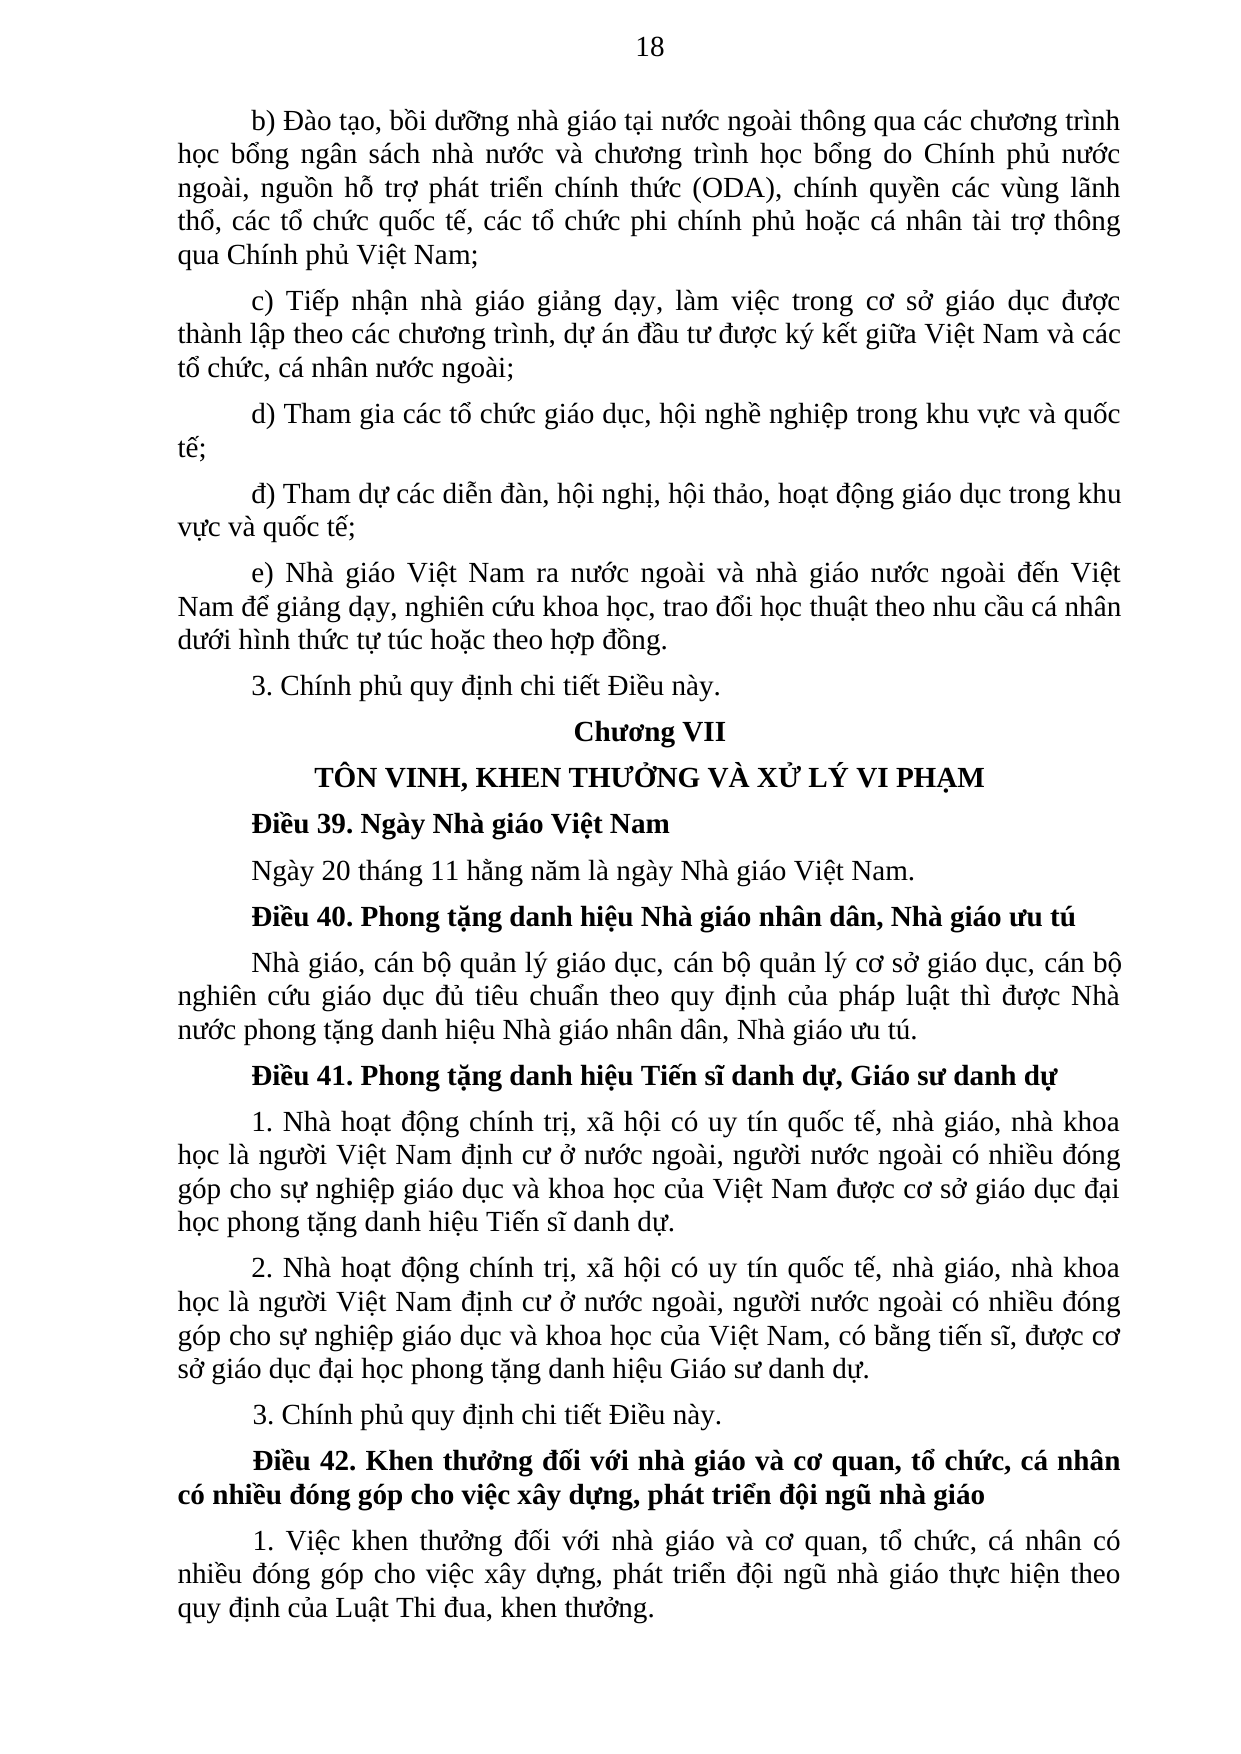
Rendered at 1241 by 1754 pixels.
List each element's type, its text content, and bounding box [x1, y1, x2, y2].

text d) Tham gia các tổ chức giáo dục, hội nghề nghiệp trong khu vực và quốc tế; [177, 396, 1122, 463]
text 3. Chính phủ quy định chi tiết Điều này. [177, 668, 1122, 702]
text Nhà giáo, cán bộ quản lý giáo dục, cán bộ quản lý cơ sở giáo dục, cán bộ nghiên cứu giáo dục đủ tiêu chuẩn theo quy định của pháp luật thì được Nhà nước phong tặng danh hiệu Nhà giáo nhân dân, Nhà giáo ưu tú. [177, 945, 1122, 1045]
text Điều 42. Khen thưởng đối với nhà giáo và cơ quan, tổ chức, cá nhân có nhiều đóng góp cho việc xây dựng, phát triển đội ngũ nhà giáo [177, 1443, 1122, 1510]
text 3. Chính phủ quy định chi tiết Điều này. [177, 1397, 1122, 1431]
text đ) Tham dự các diễn đàn, hội nghị, hội thảo, hoạt động giáo dục trong khu vực và quốc tế; [177, 476, 1122, 543]
text e) Nhà giáo Việt Nam ra nước ngoài và nhà giáo nước ngoài đến Việt Nam để giảng dạy, nghiên cứu khoa học, trao đổi học thuật theo nhu cầu cá nhân dưới hình thức tự túc hoặc theo hợp đồng. [177, 555, 1122, 656]
text 1. Việc khen thưởng đối với nhà giáo và cơ quan, tổ chức, cá nhân có nhiều đóng góp cho việc xây dựng, phát triển đội ngũ nhà giáo thực hiện theo quy định của Luật Thi đua, khen thưởng. [177, 1523, 1122, 1623]
text Điều 39. Ngày Nhà giáo Việt Nam [177, 807, 1122, 840]
text Điều 40. Phong tặng danh hiệu Nhà giáo nhân dân, Nhà giáo ưu tú [177, 899, 1122, 932]
text Chương VII [177, 714, 1122, 748]
text Ngày 20 tháng 11 hằng năm là ngày Nhà giáo Việt Nam. [177, 853, 1122, 886]
text TÔN VINH, KHEN THƯỞNG VÀ XỬ LÝ VI PHẠM [177, 761, 1122, 794]
text b) Đào tạo, bồi dưỡng nhà giáo tại nước ngoài thông qua các chương trình học bổng ngân sách nhà nước và chương trình học bổng do Chính phủ nước ngoài, nguồn hỗ trợ phát triển chính thức (ODA), chính quyền các vùng lãnh thổ, các tổ chức quốc tế, các tổ chức phi chính phủ hoặc cá nhân tài trợ thông qua Chính phủ Việt Nam; [177, 103, 1122, 271]
text Điều 41. Phong tặng danh hiệu Tiến sĩ danh dự, Giáo sư danh dự [177, 1058, 1122, 1091]
text 2. Nhà hoạt động chính trị, xã hội có uy tín quốc tế, nhà giáo, nhà khoa học là người Việt Nam định cư ở nước ngoài, người nước ngoài có nhiều đóng góp cho sự nghiệp giáo dục và khoa học của Việt Nam, có bằng tiến sĩ, được cơ sở giáo dục đại học phong tặng danh hiệu Giáo sư danh dự. [177, 1251, 1122, 1385]
text 1. Nhà hoạt động chính trị, xã hội có uy tín quốc tế, nhà giáo, nhà khoa học là người Việt Nam định cư ở nước ngoài, người nước ngoài có nhiều đóng góp cho sự nghiệp giáo dục và khoa học của Việt Nam được cơ sở giáo dục đại học phong tặng danh hiệu Tiến sĩ danh dự. [177, 1104, 1122, 1238]
text c) Tiếp nhận nhà giáo giảng dạy, làm việc trong cơ sở giáo dục được thành lập theo các chương trình, dự án đầu tư được ký kết giữa Việt Nam và các tổ chức, cá nhân nước ngoài; [177, 283, 1122, 384]
